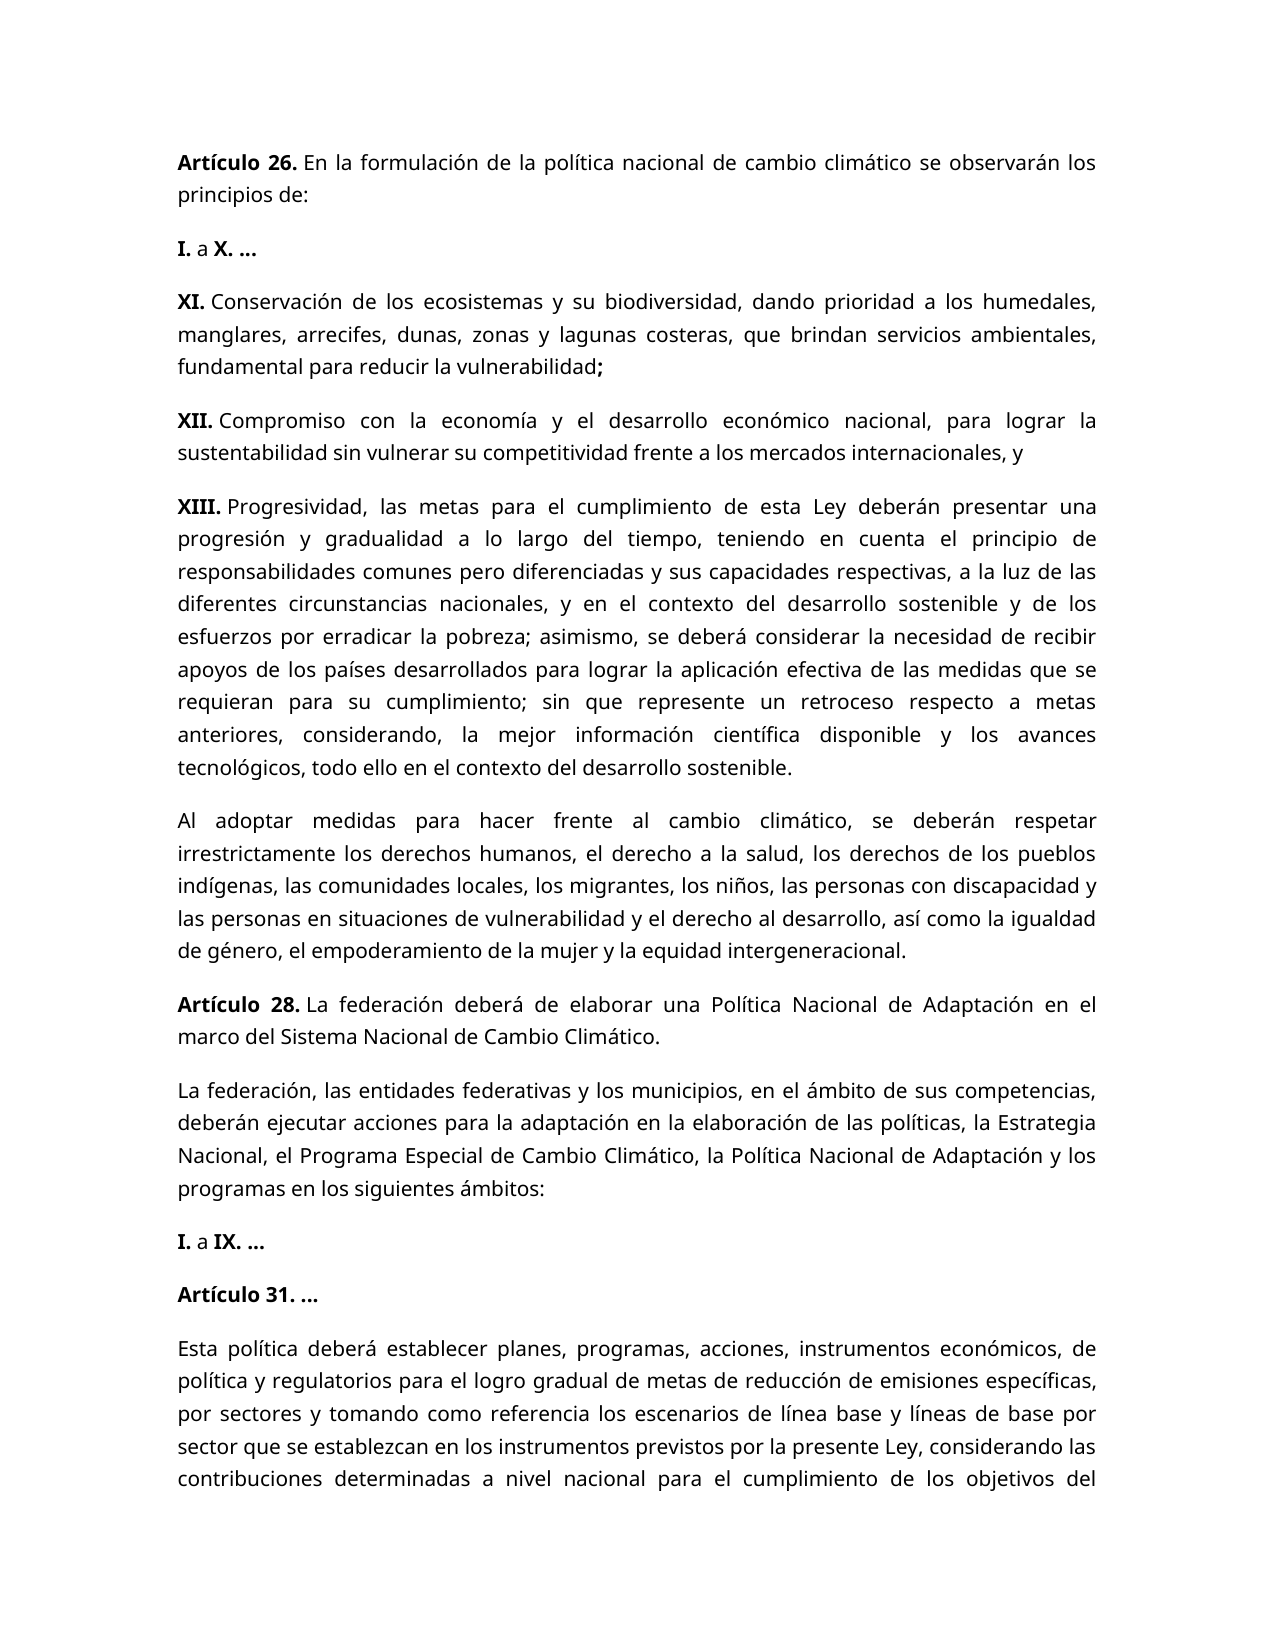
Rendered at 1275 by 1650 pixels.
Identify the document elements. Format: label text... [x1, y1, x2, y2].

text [177, 1334, 1098, 1493]
text XIII. Progresividad, las metas para el cumplimiento de esta Ley deberán presentar una progresión y gradualidad a lo largo del tiempo, teniendo en cuenta el principio de responsabilidades comunes pero diferenciadas y sus capacidades respectivas, a la luz de las diferentes circunstancias nacionales, y en el contexto del desarrollo sostenible y de los esfuerzos por erradicar la pobreza; asimismo, se deberá considerar la necesidad de recibir apoyos de los países desarrollados para lograr la aplicación efectiva de las medidas que se requieran para su cumplimiento; sin que represente un retroceso respecto a metas anteriores, considerando, la mejor información científica disponible y los avances tecnológicos, todo ello en el contexto del desarrollo sostenible. [177, 492, 1098, 781]
text Al adoptar medidas para hacer frente al cambio climático, se deberán respetar irrestrictamente los derechos humanos, el derecho a la salud, los derechos de los pueblos indígenas, las comunidades locales, los migrantes, los niños, las personas con discapacidad y las personas en situaciones de vulnerabilidad y el derecho al desarrollo, así como la igualdad de género, el empoderamiento de la mujer y la equidad intergeneracional. [177, 806, 1098, 965]
text I. a X. ... [177, 234, 1098, 262]
text La federación, las entidades federativas y los municipios, en el ámbito de sus competencias, deberán ejecutar acciones para la adaptación en la elaboración de las políticas, la Estrategia Nacional, el Programa Especial de Cambio Climático, la Política Nacional de Adaptación y los programas en los siguientes ámbitos: [177, 1076, 1098, 1202]
text Artículo 28. La federación deberá de elaborar una Política Nacional de Adaptación en el marco del Sistema Nacional de Cambio Climático. [177, 990, 1098, 1051]
text XII. Compromiso con la economía y el desarrollo económico nacional, para lograr la sustentabilidad sin vulnerar su competitividad frente a los mercados internacionales, y [177, 406, 1098, 467]
text Artículo 31. ... [177, 1281, 1098, 1309]
text Artículo 26. En la formulación de la política nacional de cambio climático se observarán los principios de: [177, 148, 1098, 209]
text I. a IX. ... [177, 1227, 1098, 1256]
text XI. Conservación de los ecosistemas y su biodiversidad, dando prioridad a los humedales, manglares, arrecifes, dunas, zonas y lagunas costeras, que brindan servicios ambientales, fundamental para reducir la vulnerabilidad; [177, 287, 1098, 381]
